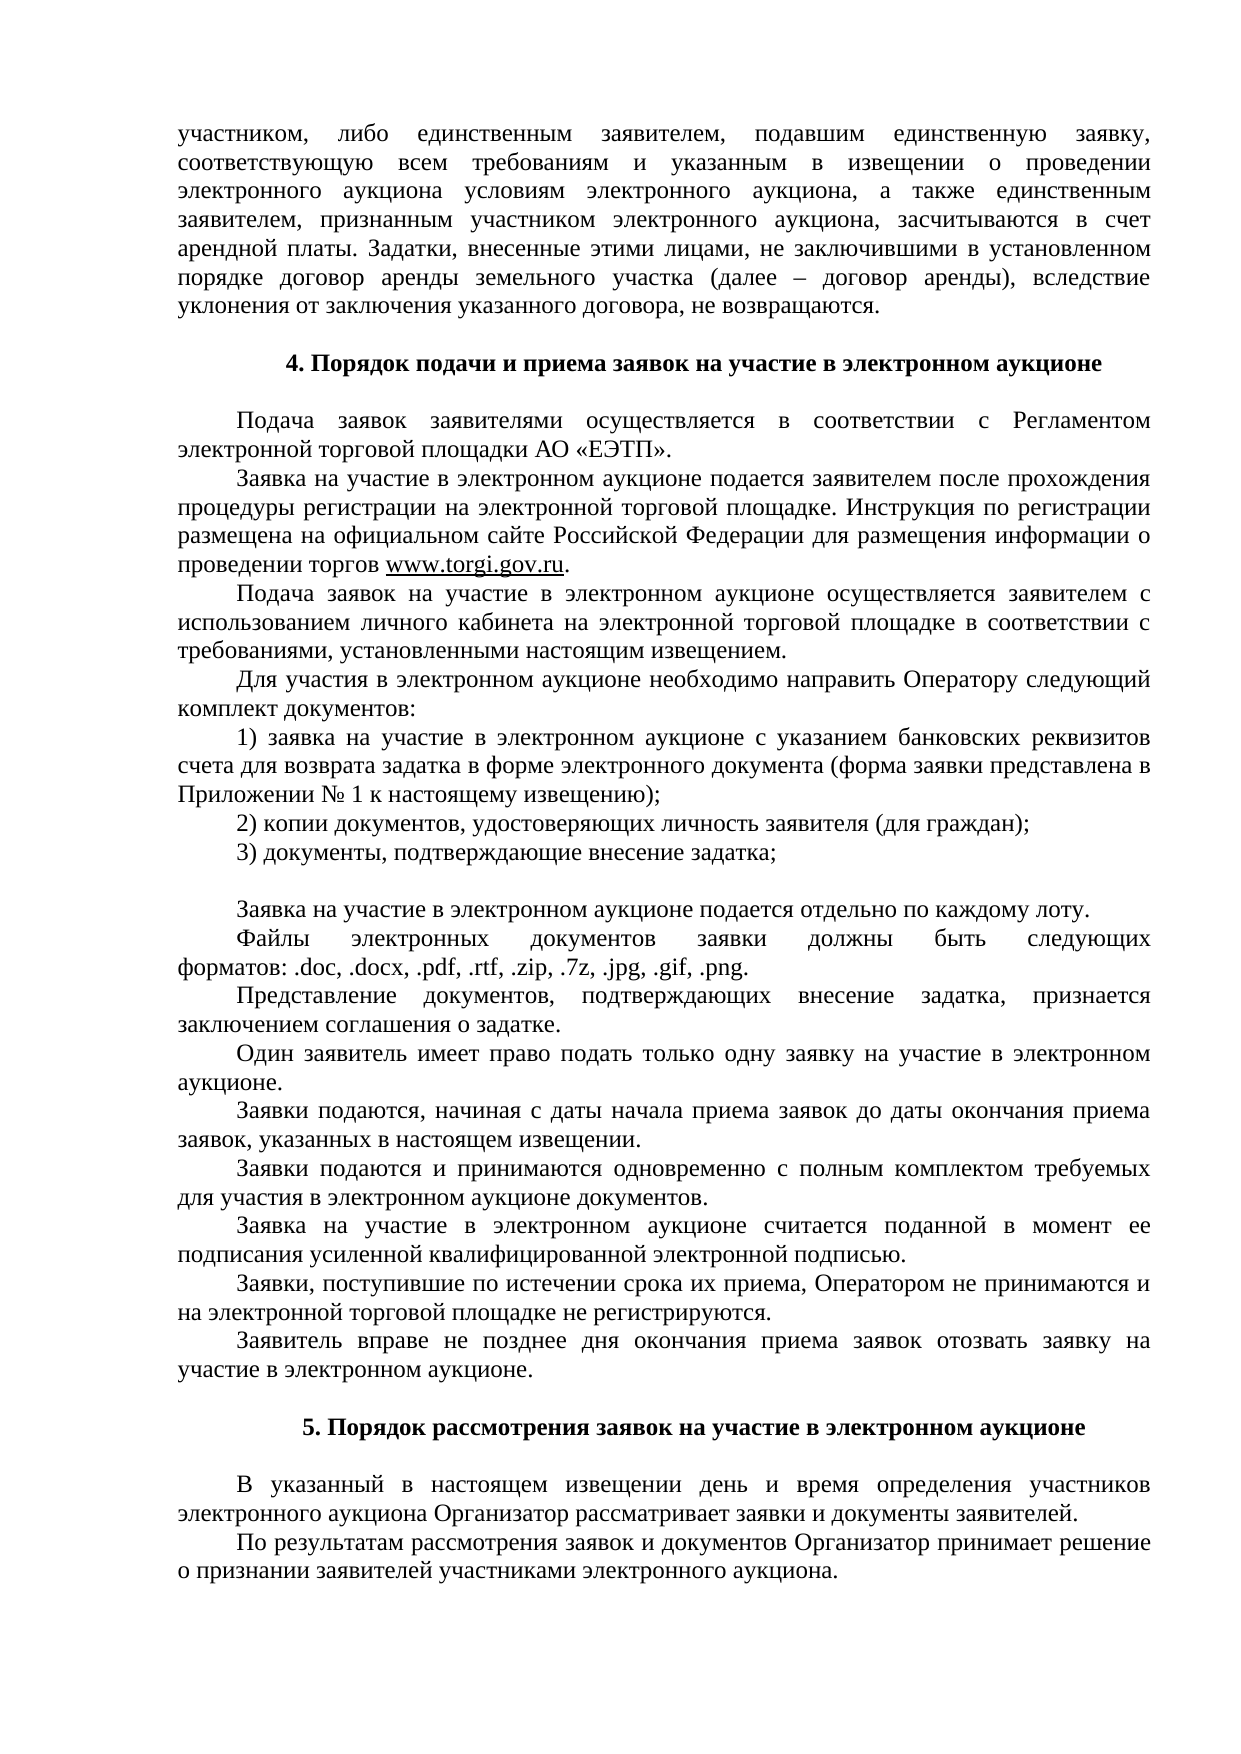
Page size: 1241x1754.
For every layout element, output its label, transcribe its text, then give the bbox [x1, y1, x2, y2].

text 5. Порядок рассмотрения заявок на участие в электронном аукционе [177, 1412, 1152, 1441]
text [177, 118, 1152, 319]
text 4. Порядок подачи и приема заявок на участие в электронном аукционе [177, 348, 1152, 377]
text Подача заявок на участие в электронном аукционе осуществляется заявителем с использованием личного кабинета на электронной торговой площадке в соответствии с требованиями, установленными настоящим извещением. [177, 578, 1152, 664]
text Для участия в электронном аукционе необходимо направить Оператору следующий комплект документов: [177, 664, 1152, 722]
text Заявка на участие в электронном аукционе подается отдельно по каждому лоту. [177, 894, 1152, 923]
text Заявка на участие в электронном аукционе подается заявителем после прохождения процедуры регистрации на электронной торговой площадке. Инструкция по регистрации размещена на официальном сайте Российской Федерации для размещения информации о проведении торгов www.torgi.gov.ru. [177, 463, 1152, 578]
text 3) документы, подтверждающие внесение задатка; [177, 837, 1152, 866]
text 1) заявка на участие в электронном аукционе с указанием банковских реквизитов счета для возврата задатка в форме электронного документа (форма заявки представлена в Приложении № 1 к настоящему извещению); [177, 722, 1152, 808]
text Заявитель вправе не позднее дня окончания приема заявок отозвать заявку на участие в электронном аукционе. [177, 1326, 1152, 1383]
text В указанный в настоящем извещении день и время определения участников электронного аукциона Организатор рассматривает заявки и документы заявителей. [177, 1469, 1152, 1527]
text По результатам рассмотрения заявок и документов Организатор принимает решение о признании заявителей участниками электронного аукциона. [177, 1527, 1152, 1584]
text 2) копии документов, удостоверяющих личность заявителя (для граждан); [177, 808, 1152, 837]
text Заявки подаются, начиная с даты начала приема заявок до даты окончания приема заявок, указанных в настоящем извещении. [177, 1096, 1152, 1153]
text Заявки подаются и принимаются одновременно с полным комплектом требуемых для участия в электронном аукционе документов. [177, 1153, 1152, 1211]
text Файлы электронных документов заявки должны быть следующих форматов: .doc, .docx, .pdf, .rtf, .zip, .7z, .jpg, .gif, .png. [177, 923, 1152, 981]
text Заявки, поступившие по истечении срока их приема, Оператором не принимаются и на электронной торговой площадке не регистрируются. [177, 1268, 1152, 1326]
text Подача заявок заявителями осуществляется в соответствии с Регламентом электронной торговой площадки АО «ЕЭТП». [177, 406, 1152, 463]
text Один заявитель имеет право подать только одну заявку на участие в электронном аукционе. [177, 1038, 1152, 1096]
text Заявка на участие в электронном аукционе считается поданной в момент ее подписания усиленной квалифицированной электронной подписью. [177, 1211, 1152, 1268]
text Представление документов, подтверждающих внесение задатка, признается заключением соглашения о задатке. [177, 981, 1152, 1038]
